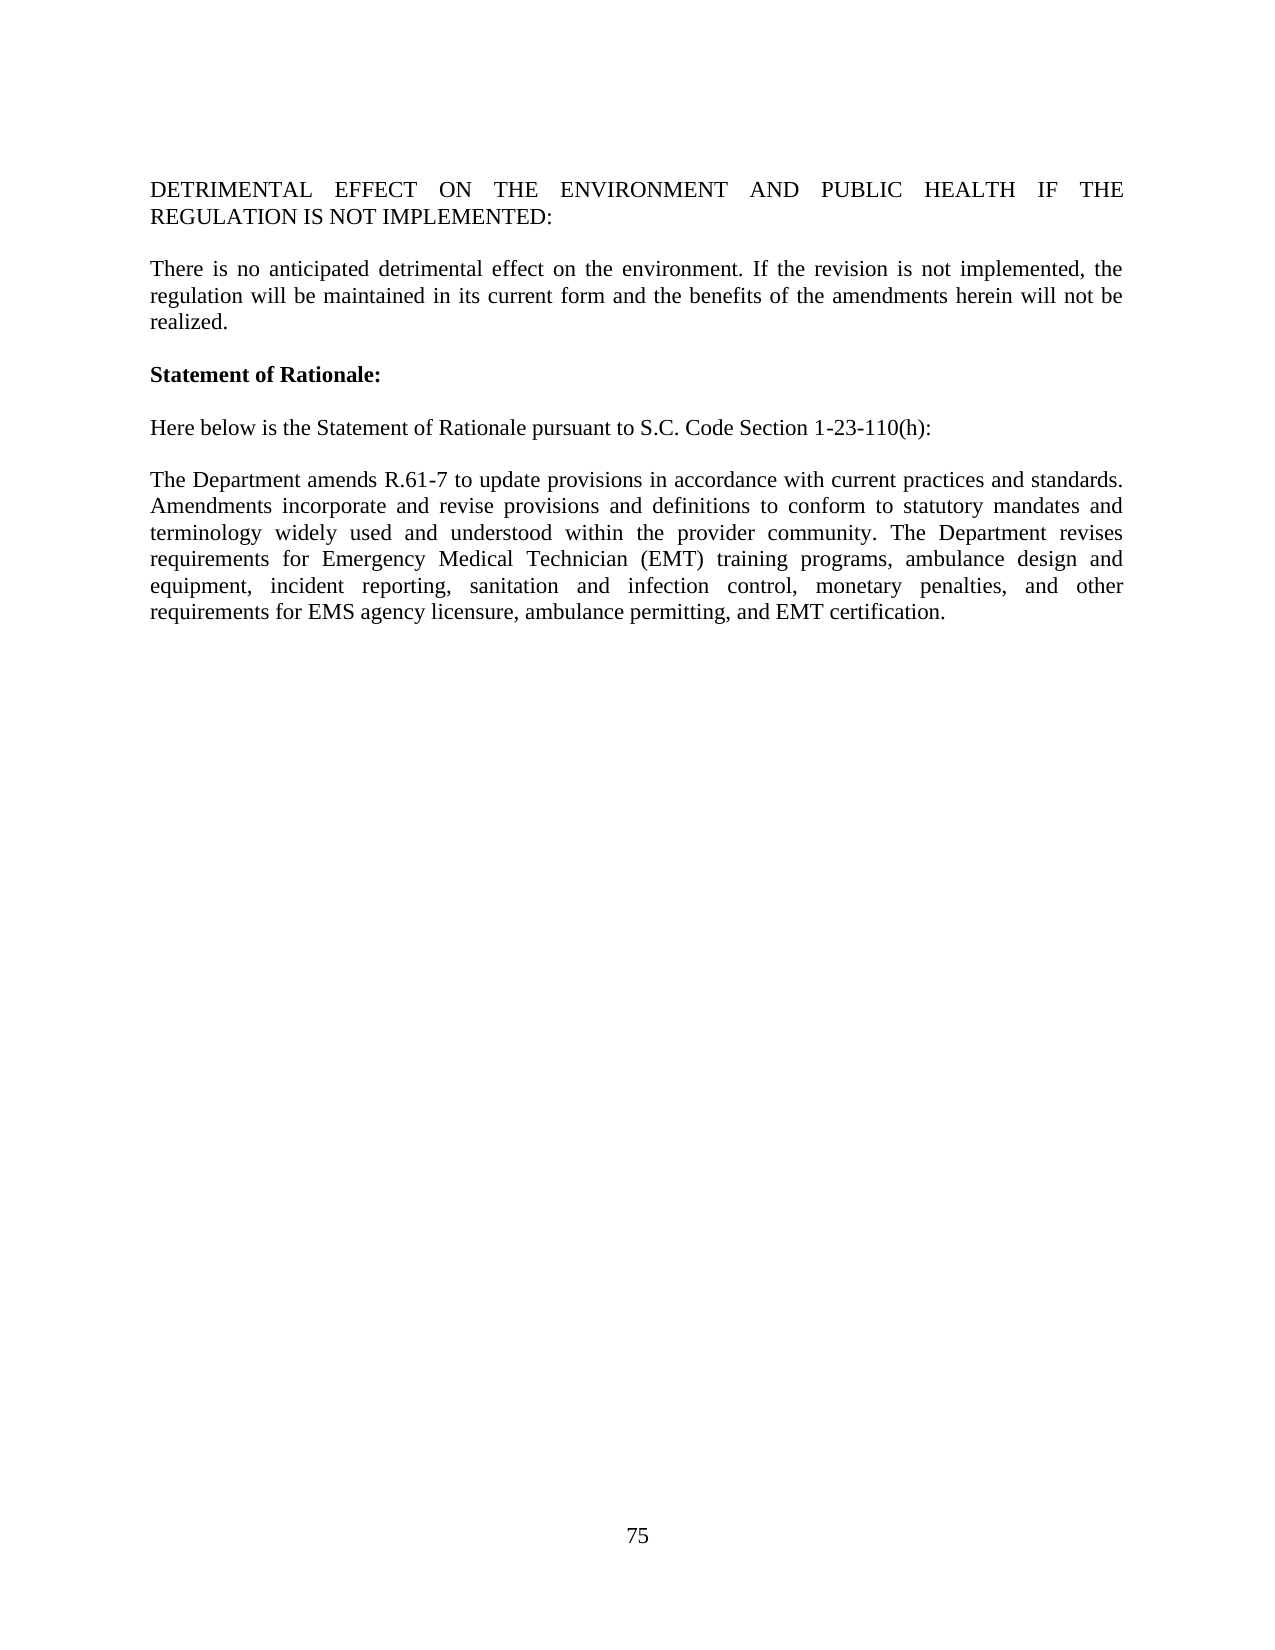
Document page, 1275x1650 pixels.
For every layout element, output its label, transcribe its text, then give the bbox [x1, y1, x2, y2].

text There is no anticipated detrimental effect on the environment. If the revision is not implemented, the regulation will be maintained in its current form and the benefits of the amendments herein will not be realized. [150, 255, 1125, 334]
text The Department amends R.61-7 to update provisions in accordance with current practices and standards. Amendments incorporate and revise provisions and definitions to conform to statutory mandates and terminology widely used and understood within the provider community. The Department revises requirements for Emergency Medical Technician (EMT) training programs, ambulance design and equipment, incident reporting, sanitation and infection control, monetary penalties, and other requirements for EMS agency licensure, ambulance permitting, and EMT certification. [150, 466, 1125, 624]
text Statement of Rationale: [150, 361, 1125, 387]
text Here below is the Statement of Rationale pursuant to S.C. Code Section 1-23-110(h): [150, 413, 1125, 440]
text DETRIMENTAL EFFECT ON THE ENVIRONMENT AND PUBLIC HEALTH IF THE REGULATION IS NOT IMPLEMENTED: [150, 176, 1125, 229]
